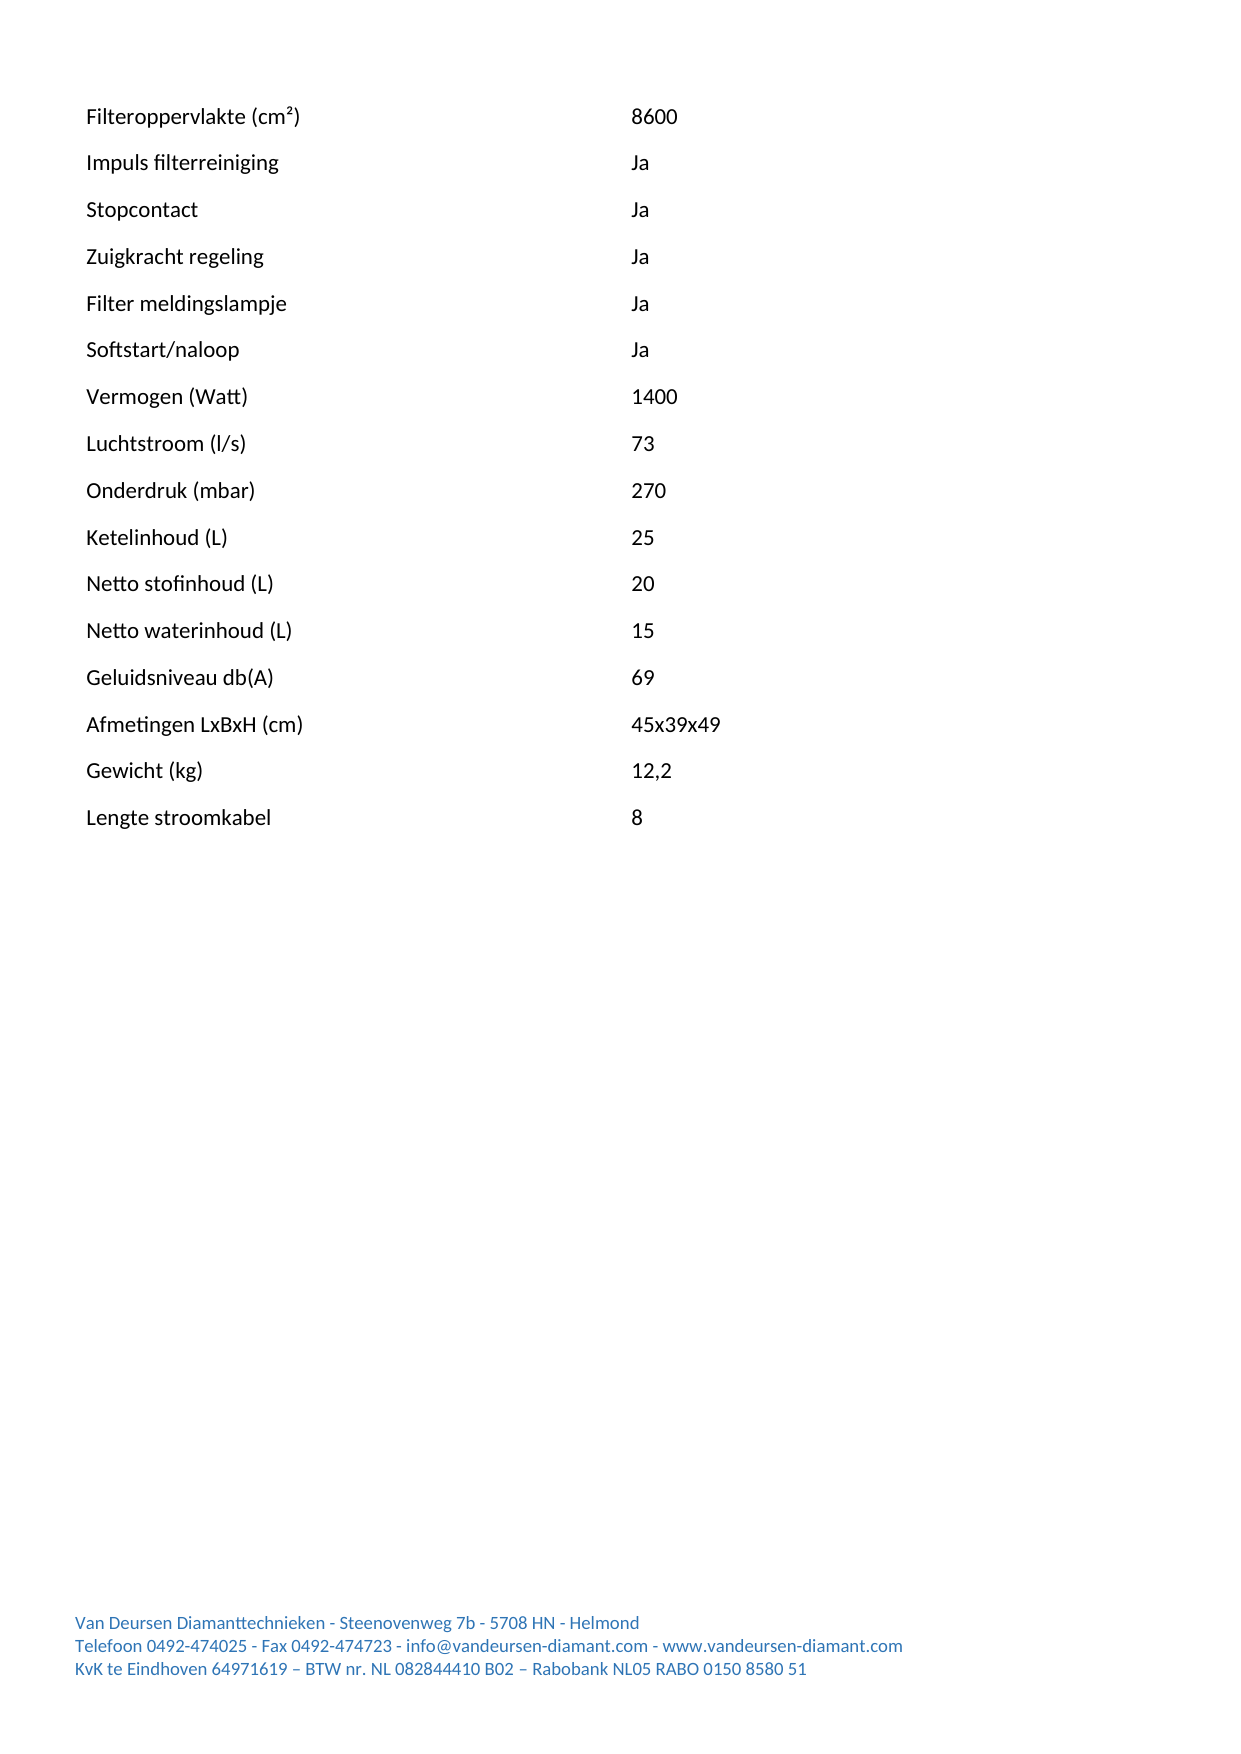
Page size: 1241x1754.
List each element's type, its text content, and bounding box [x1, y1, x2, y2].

table_cell Gewicht (kg) [75, 757, 620, 803]
table_cell Ja [620, 336, 1165, 382]
table_cell 69 [620, 663, 1165, 710]
table_cell Luchtstroom (l/s) [75, 429, 620, 476]
table_header 8600 [620, 102, 1165, 148]
table_cell Ketelinhoud (L) [75, 523, 620, 569]
table_cell Impuls filterreiniging [75, 149, 620, 195]
table_cell Afmetingen LxBxH (cm) [75, 710, 620, 757]
table_cell 20 [620, 570, 1165, 616]
table_cell Filter meldingslampje [75, 289, 620, 336]
table_cell Ja [620, 149, 1165, 195]
table_cell Softstart/naloop [75, 336, 620, 382]
table_cell 270 [620, 476, 1165, 523]
table_cell 8 [620, 803, 1165, 850]
table_cell Ja [620, 242, 1165, 289]
table_header Filteroppervlakte (cm²) [75, 102, 620, 148]
table_cell 1400 [620, 383, 1165, 429]
table_cell Stopcontact [75, 195, 620, 242]
table_cell 15 [620, 616, 1165, 663]
table_cell Onderdruk (mbar) [75, 476, 620, 523]
table_cell 73 [620, 429, 1165, 476]
table_cell Netto stofinhoud (L) [75, 570, 620, 616]
table_cell 45x39x49 [620, 710, 1165, 757]
table_cell Vermogen (Watt) [75, 383, 620, 429]
table_cell Geluidsniveau db(A) [75, 663, 620, 710]
table_cell Zuigkracht regeling [75, 242, 620, 289]
table_cell Netto waterinhoud (L) [75, 616, 620, 663]
table_cell 25 [620, 523, 1165, 569]
table_cell Ja [620, 289, 1165, 336]
table_cell 12,2 [620, 757, 1165, 803]
table_cell Ja [620, 195, 1165, 242]
table_cell Lengte stroomkabel [75, 803, 620, 850]
